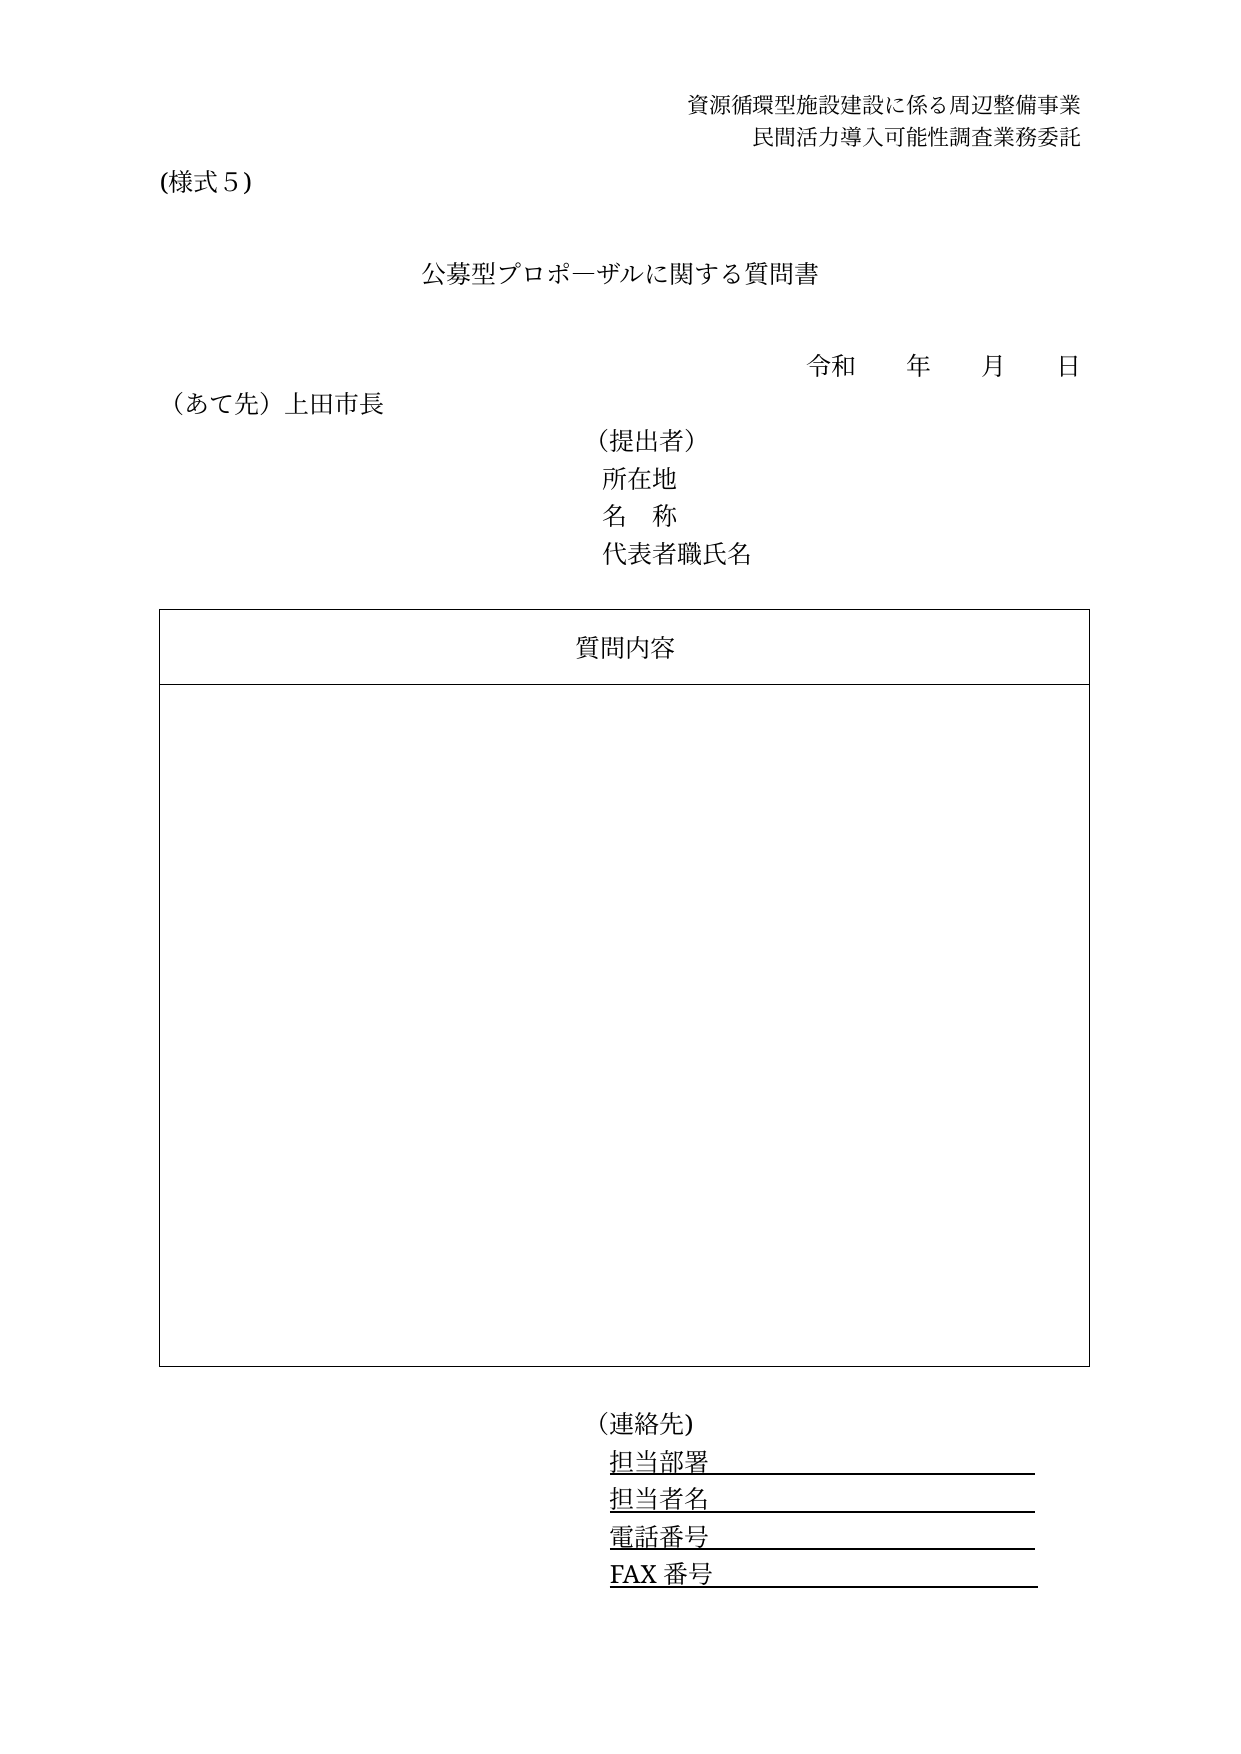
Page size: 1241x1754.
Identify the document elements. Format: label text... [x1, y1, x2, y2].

text 所在地 [602, 459, 1081, 496]
text 担当部署 [159, 1442, 1081, 1479]
table_cell [160, 685, 1089, 1366]
text 名 称 [602, 496, 1081, 534]
text FAX 番号 [159, 1554, 1081, 1592]
text 代表者職氏名 [602, 534, 1081, 571]
table_header 質問内容 [160, 610, 1089, 684]
text 令和 年 月 日 [159, 346, 1081, 384]
text （提出者） [159, 421, 1081, 459]
text (様式５) [159, 162, 1081, 200]
text （連絡先) [159, 1404, 1081, 1442]
text 電話番号 [159, 1517, 1081, 1554]
text 公募型プロポ―ザルに関する質問書 [159, 254, 1081, 292]
text （あて先）上田市長 [159, 384, 1081, 421]
text 担当者名 [159, 1479, 1081, 1517]
